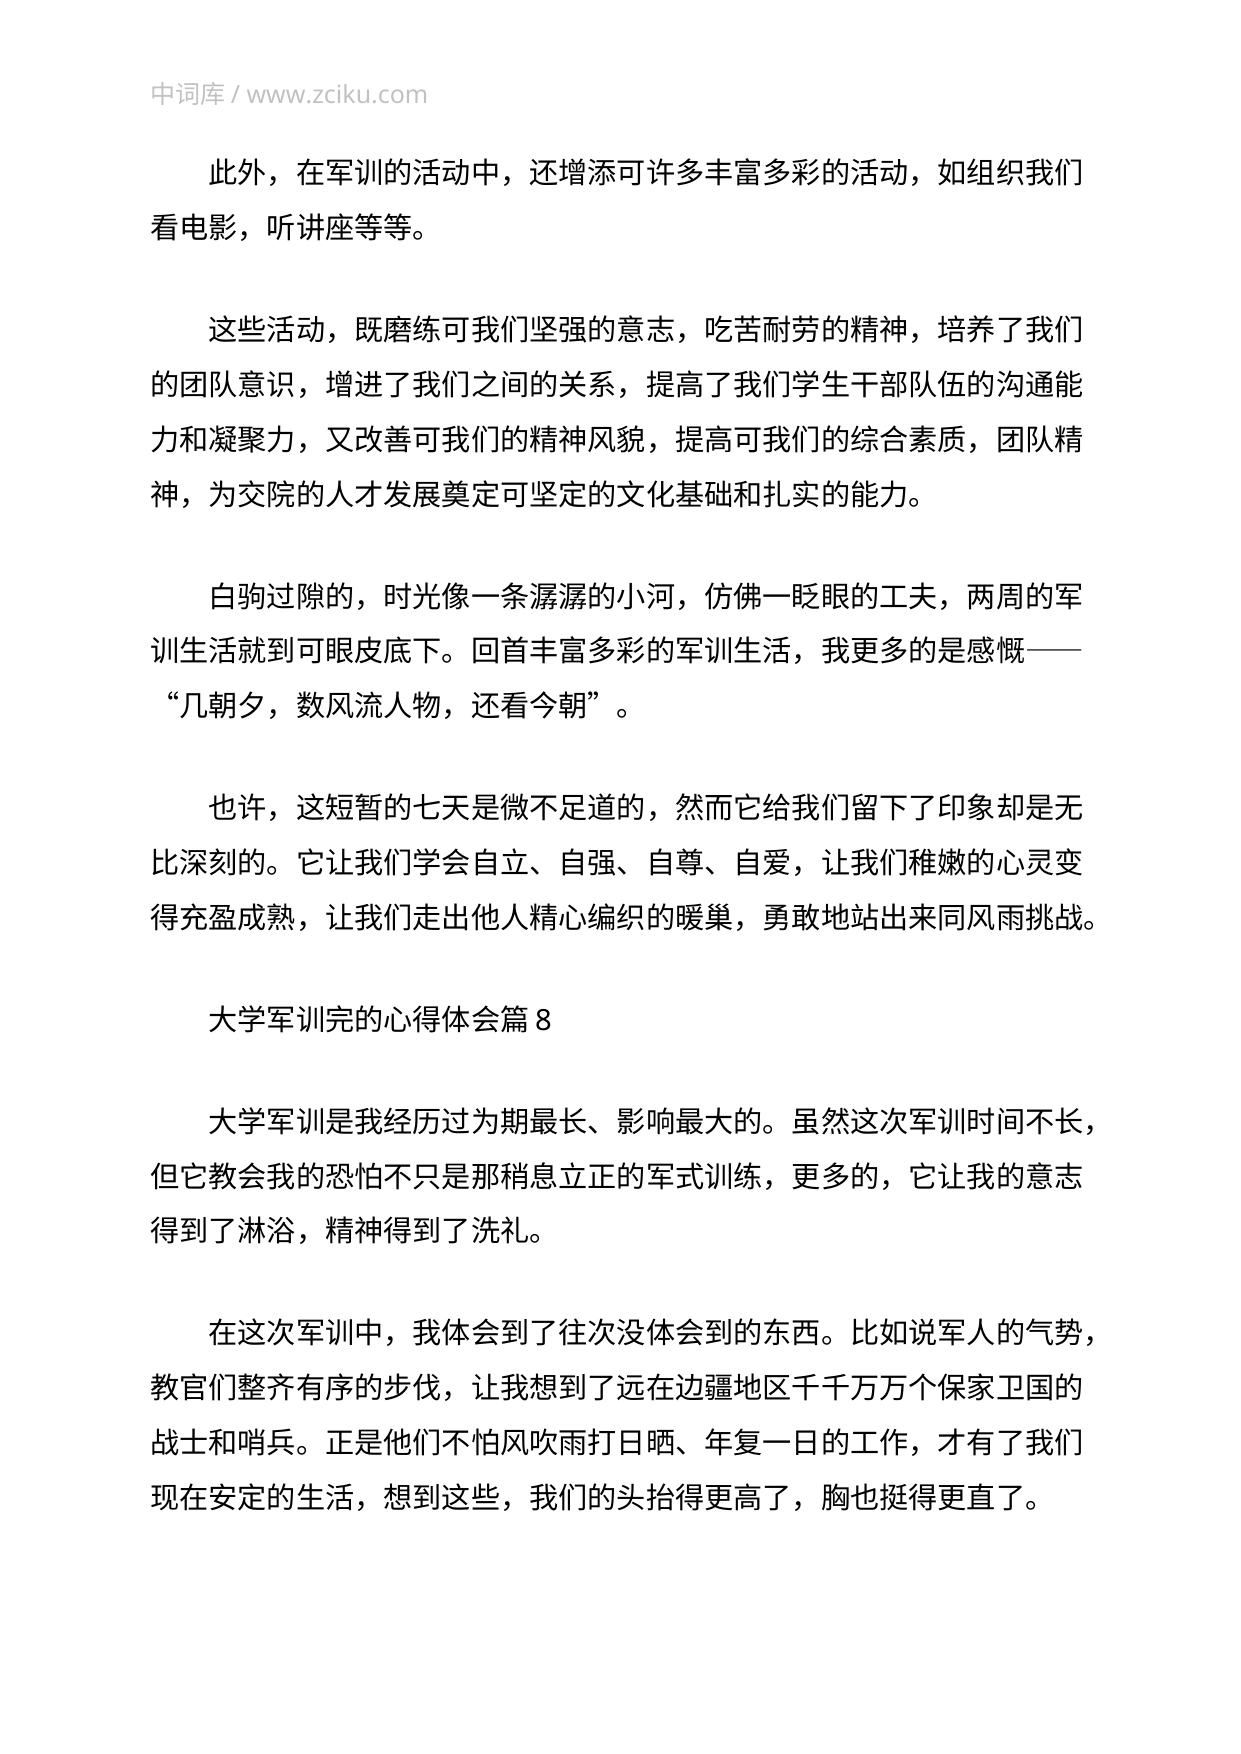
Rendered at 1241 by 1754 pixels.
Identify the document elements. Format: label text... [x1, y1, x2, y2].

text 大学军训是我经历过为期最长、影响最大的。虽然这次军训时间不长，但它教会我的恐怕不只是那稍息立正的军式训练，更多的，它让我的意志得到了淋浴，精神得到了洗礼。 [150, 1098, 1090, 1250]
text 这些活动，既磨练可我们坚强的意志，吃苦耐劳的精神，培养了我们的团队意识，增进了我们之间的关系，提高了我们学生干部队伍的沟通能力和凝聚力，又改善可我们的精神风貌，提高可我们的综合素质，团队精神，为交院的人才发展奠定可坚定的文化基础和扎实的能力。 [150, 307, 1090, 514]
text 大学军训完的心得体会篇8 [150, 996, 1090, 1039]
text 也许，这短暂的七天是微不足道的，然而它给我们留下了印象却是无比深刻的。它让我们学会自立、自强、自尊、自爱，让我们稚嫩的心灵变得充盈成熟，让我们走出他人精心编织的暖巢，勇敢地站出来同风雨挑战。 [150, 785, 1090, 937]
text 此外，在军训的活动中，还增添可许多丰富多彩的活动，如组织我们看电影，听讲座等等。 [150, 150, 1090, 247]
text 在这次军训中，我体会到了往次没体会到的东西。比如说军人的气势，教官们整齐有序的步伐，让我想到了远在边疆地区千千万万个保家卫国的战士和哨兵。正是他们不怕风吹雨打日晒、年复一日的工作，才有了我们现在安定的生活，想到这些，我们的头抬得更高了，胸也挺得更直了。 [150, 1310, 1090, 1517]
text 白驹过隙的，时光像一条潺潺的小河，仿佛一眨眼的工夫，两周的军训生活就到可眼皮底下。回首丰富多彩的军训生活，我更多的是感慨——“几朝夕，数风流人物，还看今朝”。 [150, 573, 1090, 725]
